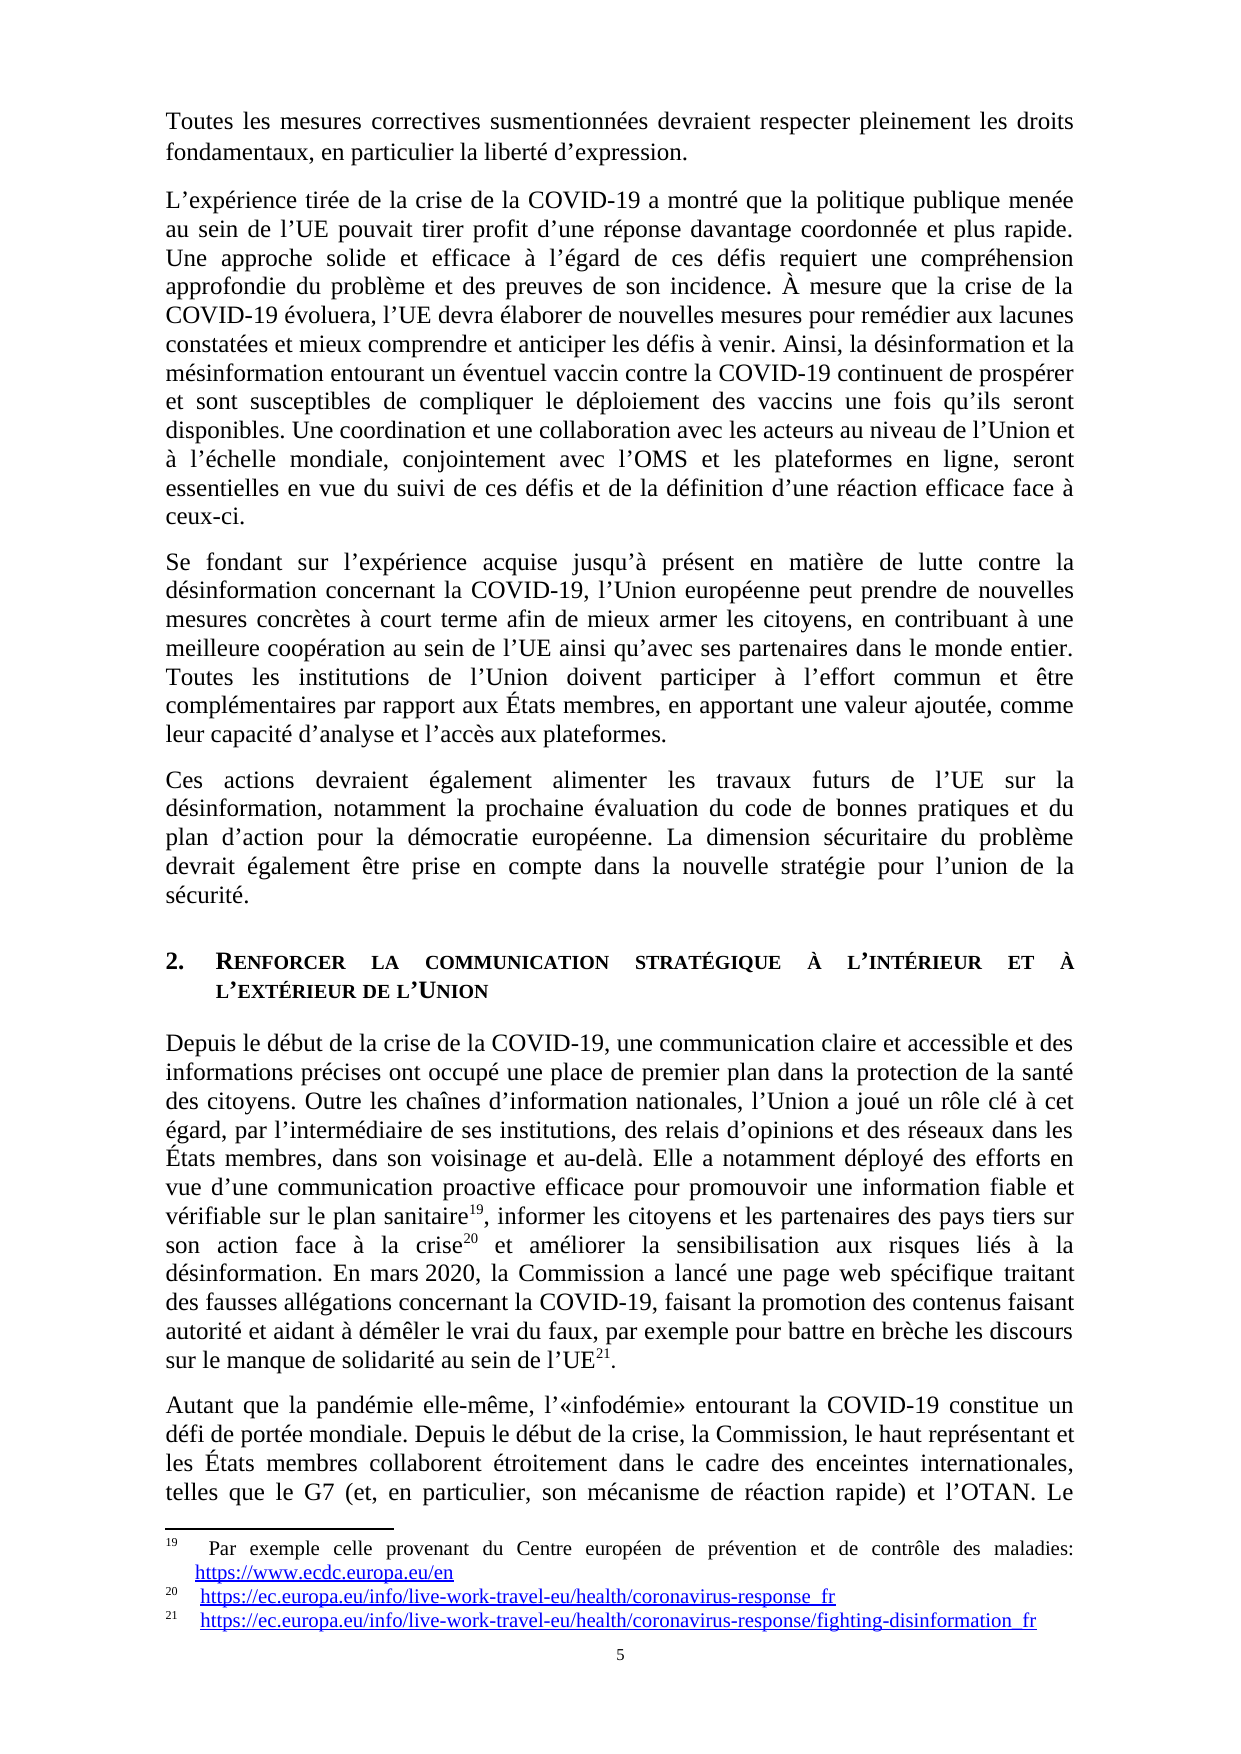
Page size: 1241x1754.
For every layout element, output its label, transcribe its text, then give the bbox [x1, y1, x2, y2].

text Toutes les mesures correctives susmentionnées devraient respecter pleinement les droits fondamentaux, en particulier la liberté d’expression. [165, 106, 1075, 166]
text Ces actions devraient également alimenter les travaux futurs de l’UE sur la désinformation, notamment la prochaine évaluation du code de bonnes pratiques et du plan d’action pour la démocratie européenne. La dimension sécuritaire du problème devrait également être prise en compte dans la nouvelle stratégie pour l’union de la sécurité. [165, 765, 1075, 908]
text Depuis le début de la crise de la COVID-19, une communication claire et accessible et des informations précises ont occupé une place de premier plan dans la protection de la santé des citoyens. Outre les chaînes d’information nationales, l’Union a joué un rôle clé à cet égard, par l’intermédiaire de ses institutions, des relais d’opinions et des réseaux dans les États membres, dans son voisinage et au-delà. Elle a notamment déployé des efforts en vue d’une communication proactive efficace pour promouvoir une information fiable et vérifiable sur le plan sanitaire, informer les citoyens et les partenaires des pays tiers sur son action face à la crise et améliorer la sensibilisation aux risques liés à la désinformation. En mars 2020, la Commission a lancé une page web spécifique traitant des fausses allégations concernant la COVID-19, faisant la promotion des contenus faisant autorité et aidant à démêler le vrai du faux, par exemple pour battre en brèche les discours sur le manque de solidarité au sein de l’UE. [165, 1028, 1075, 1374]
text Se fondant sur l’expérience acquise jusqu’à présent en matière de lutte contre la désinformation concernant la COVID-19, l’Union européenne peut prendre de nouvelles mesures concrètes à court terme afin de mieux armer les citoyens, en contribuant à une meilleure coopération au sein de l’UE ainsi qu’avec ses partenaires dans le monde entier. Toutes les institutions de l’Union doivent participer à l’effort commun et être complémentaires par rapport aux États membres, en apportant une valeur ajoutée, comme leur capacité d’analyse et l’accès aux plateformes. [165, 547, 1075, 748]
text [165, 1390, 1075, 1505]
text L’expérience tirée de la crise de la COVID-19 a montré que la politique publique menée au sein de l’UE pouvait tirer profit d’une réponse davantage coordonnée et plus rapide. Une approche solide et efficace à l’égard de ces défis requiert une compréhension approfondie du problème et des preuves de son incidence. À mesure que la crise de la COVID-19 évoluera, l’UE devra élaborer de nouvelles mesures pour remédier aux lacunes constatées et mieux comprendre et anticiper les défis à venir. Ainsi, la désinformation et la mésinformation entourant un éventuel vaccin contre la COVID-19 continuent de prospérer et sont susceptibles de compliquer le déploiement des vaccins une fois qu’ils seront disponibles. Une coordination et une collaboration avec les acteurs au niveau de l’Union et à l’échelle mondiale, conjointement avec l’OMS et les plateformes en ligne, seront essentielles en vue du suivi de ces défis et de la définition d’une réaction efficace face à ceux-ci. [165, 185, 1075, 530]
subtitle Renforcer la communication stratégique à l’intérieur et à l’extérieur de l’Union [165, 946, 1075, 1003]
